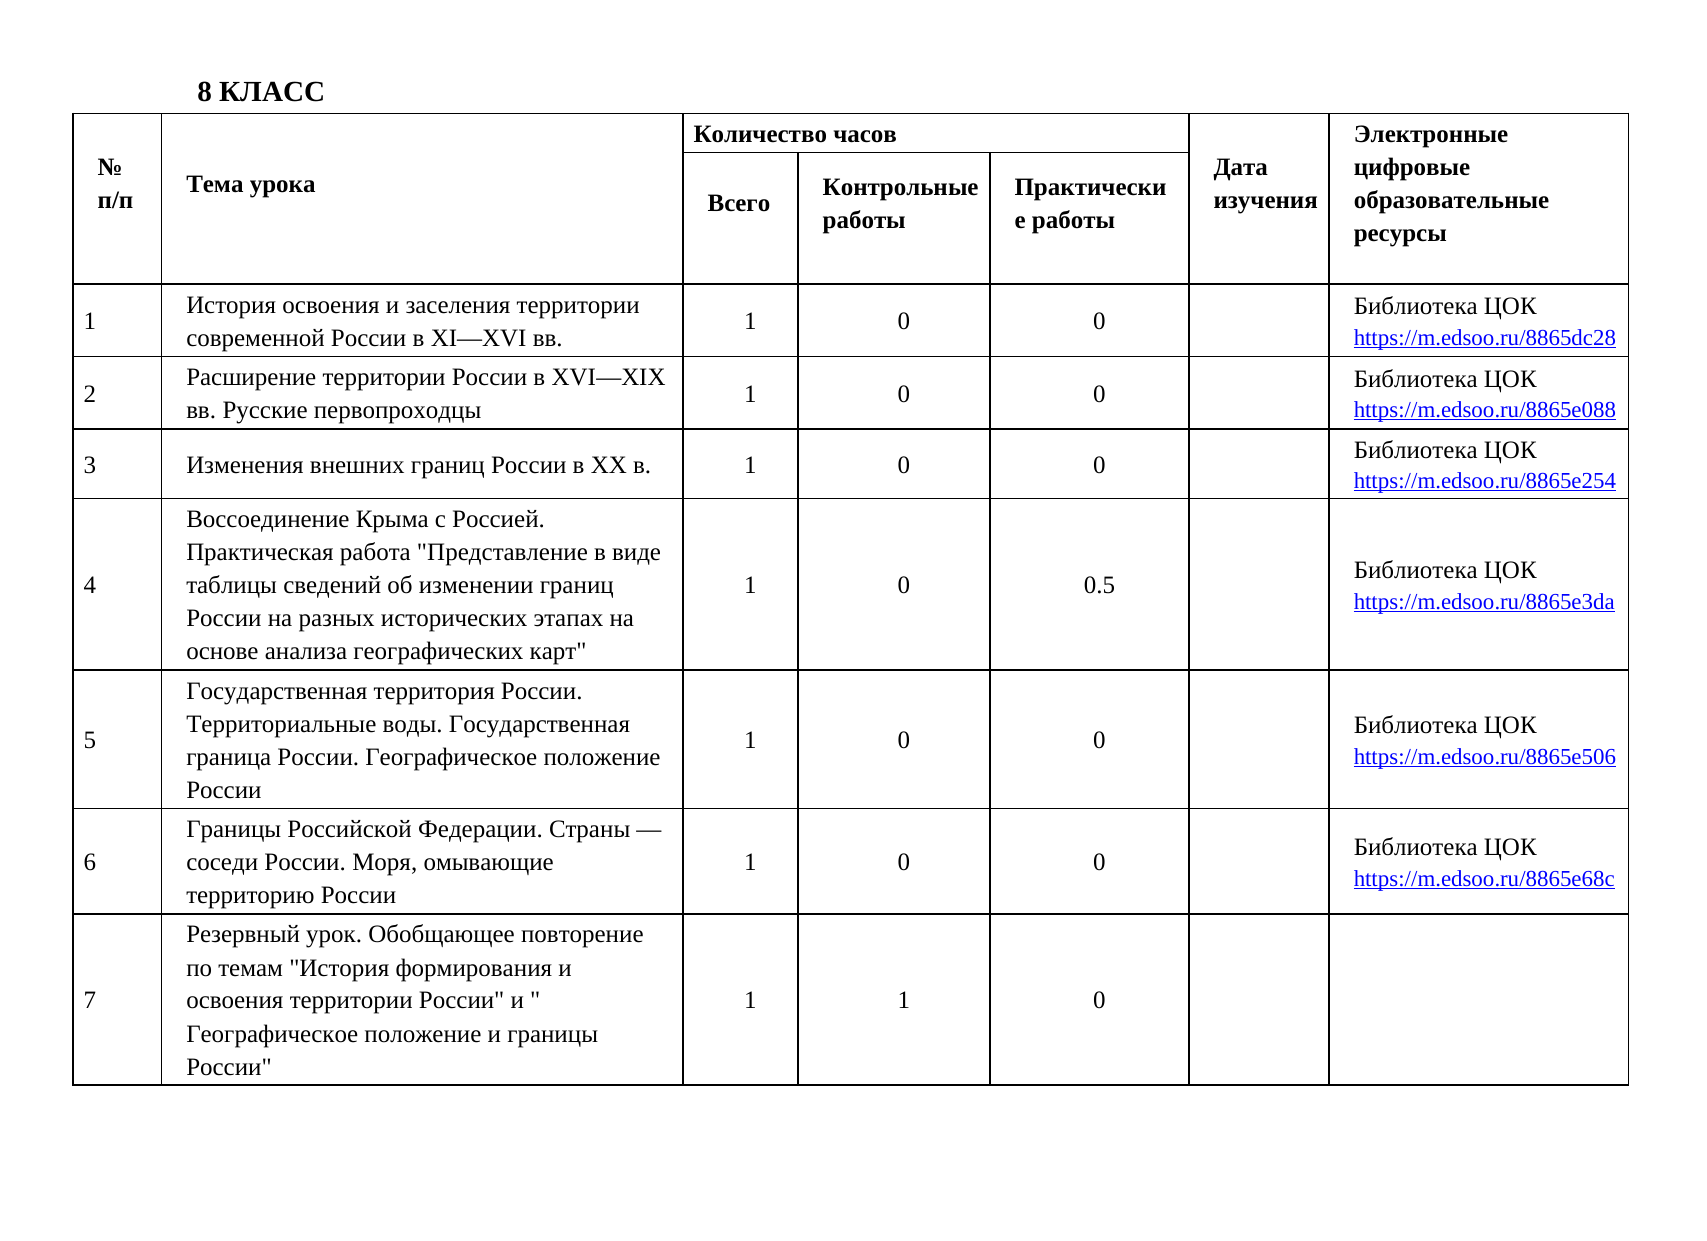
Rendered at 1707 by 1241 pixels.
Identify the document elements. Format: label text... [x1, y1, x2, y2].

table_cell 2 [74, 357, 161, 428]
table_cell 0 [991, 430, 1188, 497]
table_cell 0 [799, 285, 989, 356]
table_cell 0 [991, 809, 1188, 913]
table_cell [1190, 285, 1328, 356]
table_cell История освоения и заселения территории современной России в XI—XVI вв. [162, 285, 682, 356]
table_cell 0 [991, 285, 1188, 356]
table_cell Изменения внешних границ России в ХХ в. [162, 430, 682, 497]
table_cell 0 [991, 357, 1188, 428]
table_header Дата изучения [1190, 114, 1328, 283]
table_cell Практические работы [991, 153, 1188, 283]
table_cell Всего [684, 153, 797, 283]
table_cell Границы Российской Федерации. Страны — соседи России. Моря, омывающие территорию России [162, 809, 682, 913]
table_cell Библиотека ЦОК https://m.edsoo.ru/8865e3da [1330, 499, 1628, 669]
table_cell Воссоединение Крыма с Россией. Практическая работа "Представление в виде таблицы сведений об изменении границ России на разных исторических этапах на основе анализа географических карт" [162, 499, 682, 669]
table_cell [1190, 430, 1328, 497]
table_cell Библиотека ЦОК https://m.edsoo.ru/8865e088 [1330, 357, 1628, 428]
table_cell Государственная территория России. Территориальные воды. Государственная граница России. Географическое положение России [162, 671, 682, 807]
table_cell Расширение территории России в XVI—XIX вв. Русские первопроходцы [162, 357, 682, 428]
table_cell 6 [74, 809, 161, 913]
table_cell 4 [74, 499, 161, 669]
table_cell 0 [799, 430, 989, 497]
table_header Количество часов [684, 114, 1188, 152]
table_cell 1 [684, 357, 797, 428]
table_header Тема урока [162, 114, 682, 283]
table_cell Резервный урок. Обобщающее повторение по темам "История формирования и освоения территории России" и " Географическое положение и границы России" [162, 915, 682, 1084]
table_cell 1 [684, 499, 797, 669]
table_cell 7 [74, 915, 161, 1084]
table_cell 0 [799, 671, 989, 807]
table_cell Библиотека ЦОК https://m.edsoo.ru/8865dc28 [1330, 285, 1628, 356]
table_cell 1 [799, 915, 989, 1084]
table_cell [1190, 499, 1328, 669]
table_cell 0 [991, 915, 1188, 1084]
table_cell 1 [684, 430, 797, 497]
text 8 КЛАСС [190, 74, 1618, 107]
table_cell 1 [684, 671, 797, 807]
table_cell 5 [74, 671, 161, 807]
table_cell 3 [74, 430, 161, 497]
table_cell 1 [684, 285, 797, 356]
table_cell 1 [684, 915, 797, 1084]
table_cell 0 [991, 671, 1188, 807]
table_cell 0 [799, 809, 989, 913]
table_cell [1190, 915, 1328, 1084]
table_cell 0.5 [991, 499, 1188, 669]
table_cell 1 [74, 285, 161, 356]
table_cell Библиотека ЦОК https://m.edsoo.ru/8865e68c [1330, 809, 1628, 913]
table_cell 0 [799, 357, 989, 428]
table_header Электронные цифровые образовательные ресурсы [1330, 114, 1628, 283]
table_cell [1190, 357, 1328, 428]
table_header № п/п [74, 114, 161, 283]
table_cell Библиотека ЦОК https://m.edsoo.ru/8865e506 [1330, 671, 1628, 807]
table_cell [1330, 915, 1628, 1084]
table_cell 1 [684, 809, 797, 913]
table_cell Контрольные работы [799, 153, 989, 283]
table_cell [1190, 671, 1328, 807]
table_cell [1190, 809, 1328, 913]
table_cell Библиотека ЦОК https://m.edsoo.ru/8865e254 [1330, 430, 1628, 497]
table_cell 0 [799, 499, 989, 669]
